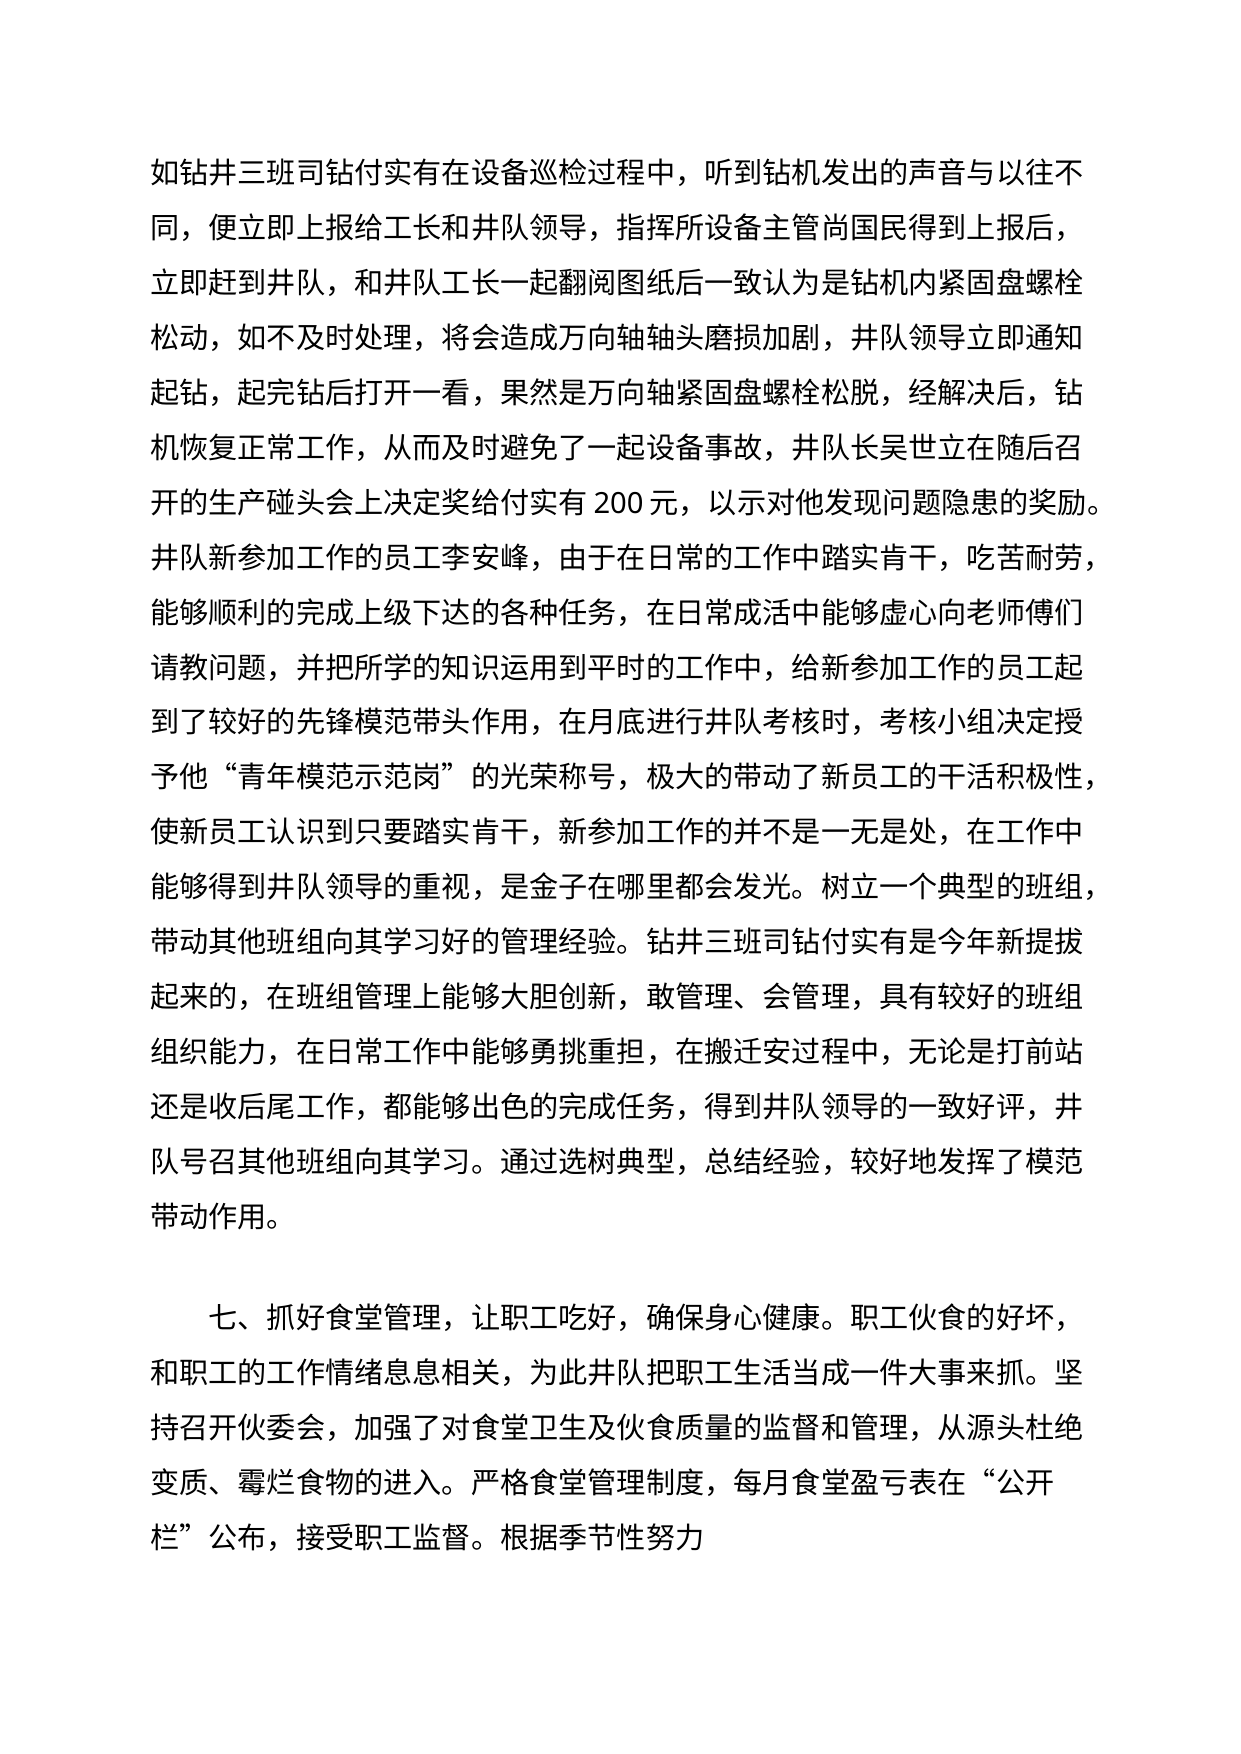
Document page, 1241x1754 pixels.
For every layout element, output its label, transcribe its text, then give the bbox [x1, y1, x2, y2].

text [150, 150, 1090, 1235]
text 七、抓好食堂管理，让职工吃好，确保身心健康。职工伙食的好坏，和职工的工作情绪息息相关，为此井队把职工生活当成一件大事来抓。坚持召开伙委会，加强了对食堂卫生及伙食质量的监督和管理，从源头杜绝变质、霉烂食物的进入。严格食堂管理制度，每月食堂盈亏表在“公开栏”公布，接受职工监督。根据季节性努力 [150, 1295, 1090, 1557]
